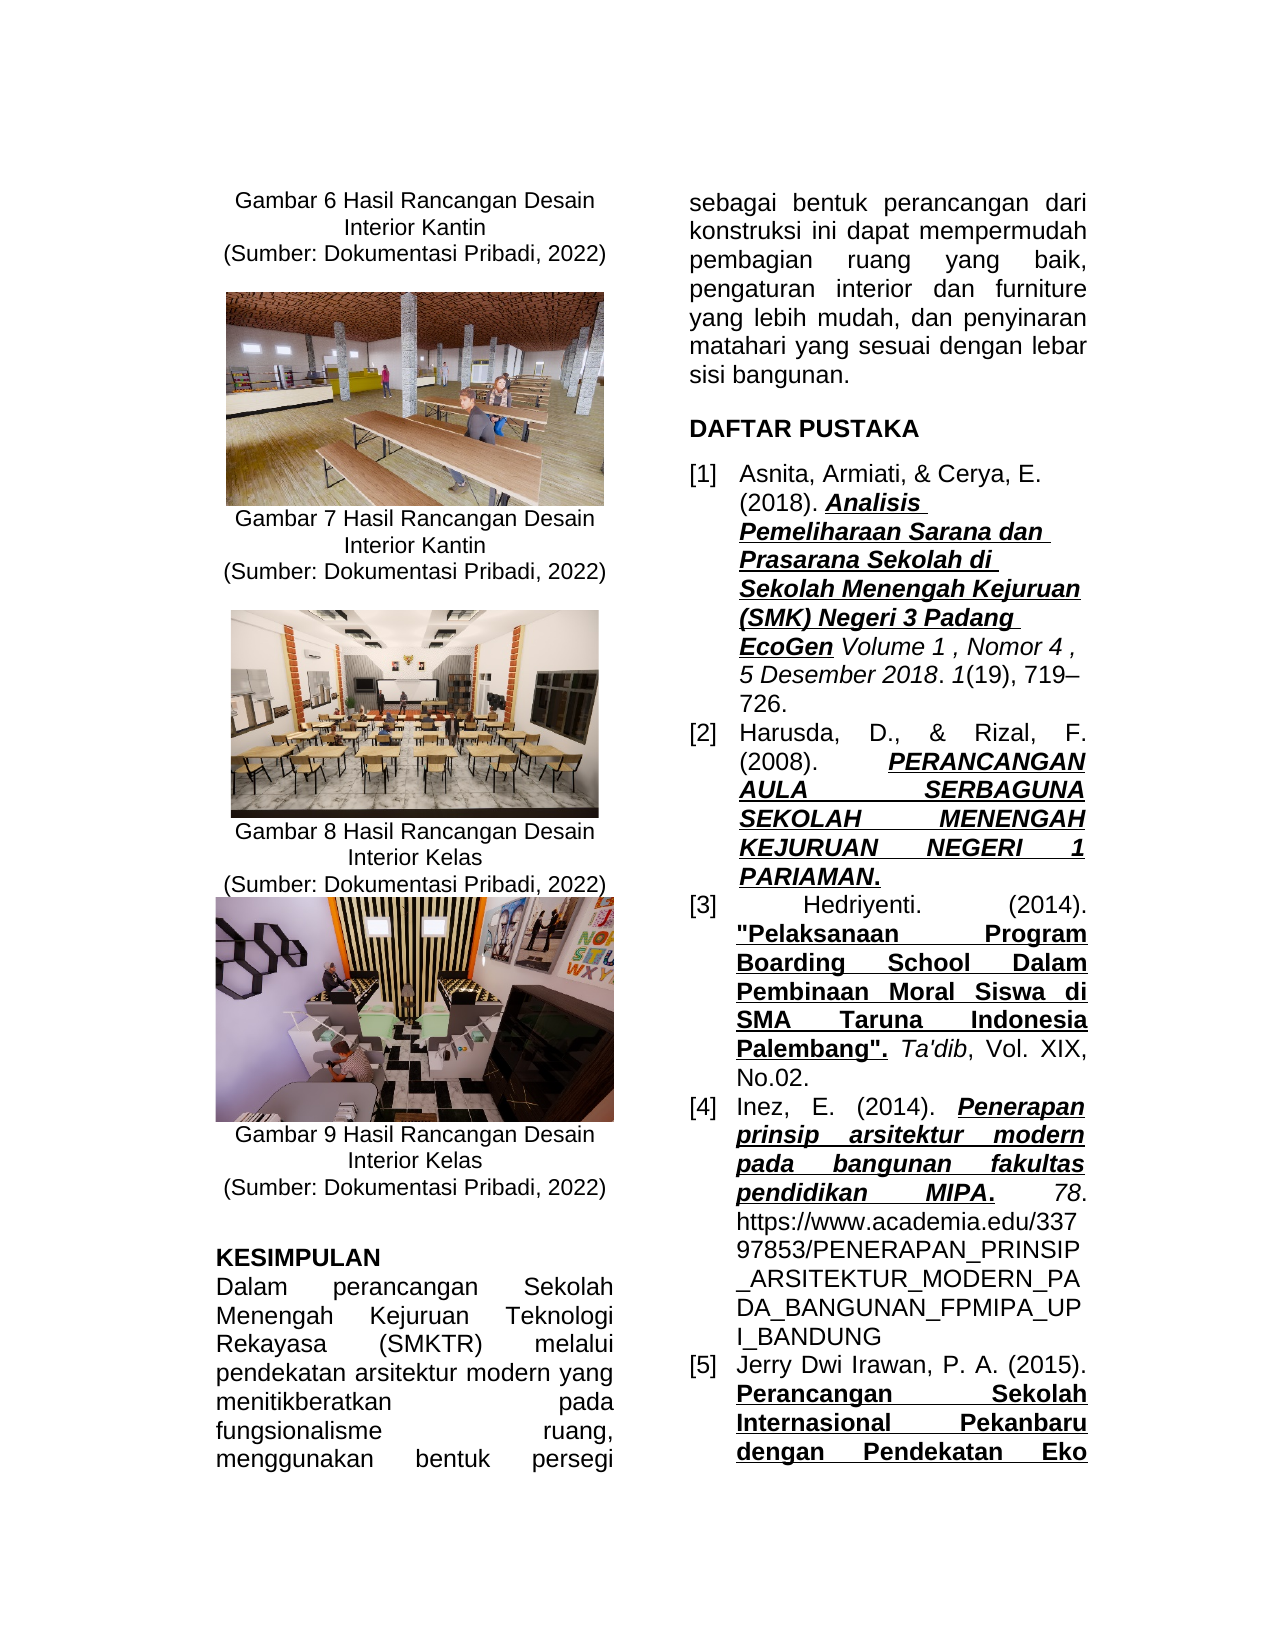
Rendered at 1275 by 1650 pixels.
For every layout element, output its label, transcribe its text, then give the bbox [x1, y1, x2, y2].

picture [230, 610, 599, 818]
list Gambar 9 Hasil Rancangan Desain Interior Kelas [216, 1122, 614, 1174]
text Dalam perancangan Sekolah Menengah Kejuruan Teknologi Rekayasa (SMKTR) melalui pendekatan arsitektur modern yang menitikberatkan pada fungsionalisme ruang, menggunakan bentuk persegi sebagai bentuk perancangan dari konstruksi ini dapat mempermudah pembagian ruang yang baik, pengaturan interior dan furniture yang lebih mudah, dan penyinaran matahari yang sesuai dengan lebar sisi bangunan. [689, 187, 1087, 389]
list DAFTAR PUSTAKA [689, 414, 1087, 442]
text [5] Jerry Dwi Irawan, P. A. (2015). Perancangan Sekolah Internasional Pekanbaru dengan Pendekatan Eko Arsitektur. JOM FTEKNIK, Volume 2 No.1. [689, 1350, 1087, 1465]
list (Sumber: Dokumentasi Pribadi, 2022) [216, 558, 614, 584]
text [3] Hedriyenti. (2014). "Pelaksanaan Program Boarding School Dalam Pembinaan Moral Siswa di SMA Taruna Indonesia Palembang". Ta'dib, Vol. XIX, No.02. [689, 890, 1087, 1092]
list (Sumber: Dokumentasi Pribadi, 2022) [216, 871, 614, 897]
picture [226, 292, 604, 506]
list Gambar 7 Hasil Rancangan Desain Interior Kantin [216, 505, 614, 558]
text [4] Inez, E. (2014). Penerapan prinsip arsitektur modern pada bangunan fakultas pendidikan MIPA. 78. https://www.academia.edu/33797853/PENERAPAN_PRINSIP_ARSITEKTUR_MODERN_PADA_BANGUNAN_FPMIPA_UPI_BANDUNG [689, 1092, 1087, 1350]
text [2] Harusda, D., & Rizal, F. (2008). PERANCANGAN AULA SERBAGUNA SEKOLAH MENENGAH KEJURUAN NEGERI 1 PARIAMAN. [689, 718, 1087, 890]
list (Sumber: Dokumentasi Pribadi, 2022) [216, 1174, 614, 1200]
picture [215, 897, 614, 1122]
text Dalam perancangan Sekolah Menengah Kejuruan Teknologi Rekayasa (SMKTR) melalui pendekatan arsitektur modern yang menitikberatkan pada fungsionalisme ruang, menggunakan bentuk persegi sebagai bentuk perancangan dari konstruksi ini dapat mempermudah pembagian ruang yang baik, pengaturan interior dan furniture yang lebih mudah, dan penyinaran matahari yang sesuai dengan lebar sisi bangunan. [216, 1272, 614, 1473]
text KESIMPULAN [216, 1243, 614, 1272]
text [1] Asnita, Armiati, & Cerya, E. (2018). Analisis Pemeliharaan Sarana dan Prasarana Sekolah di Sekolah Menengah Kejuruan (SMK) Negeri 3 Padang EcoGen Volume 1 , Nomor 4 , 5 Desember 2018. 1(19), 719–726. [689, 459, 1087, 718]
list (Sumber: Dokumentasi Pribadi, 2022) [216, 240, 614, 267]
list Gambar 8 Hasil Rancangan Desain Interior Kelas [216, 818, 614, 871]
list Gambar 6 Hasil Rancangan Desain Interior Kantin [216, 187, 614, 240]
